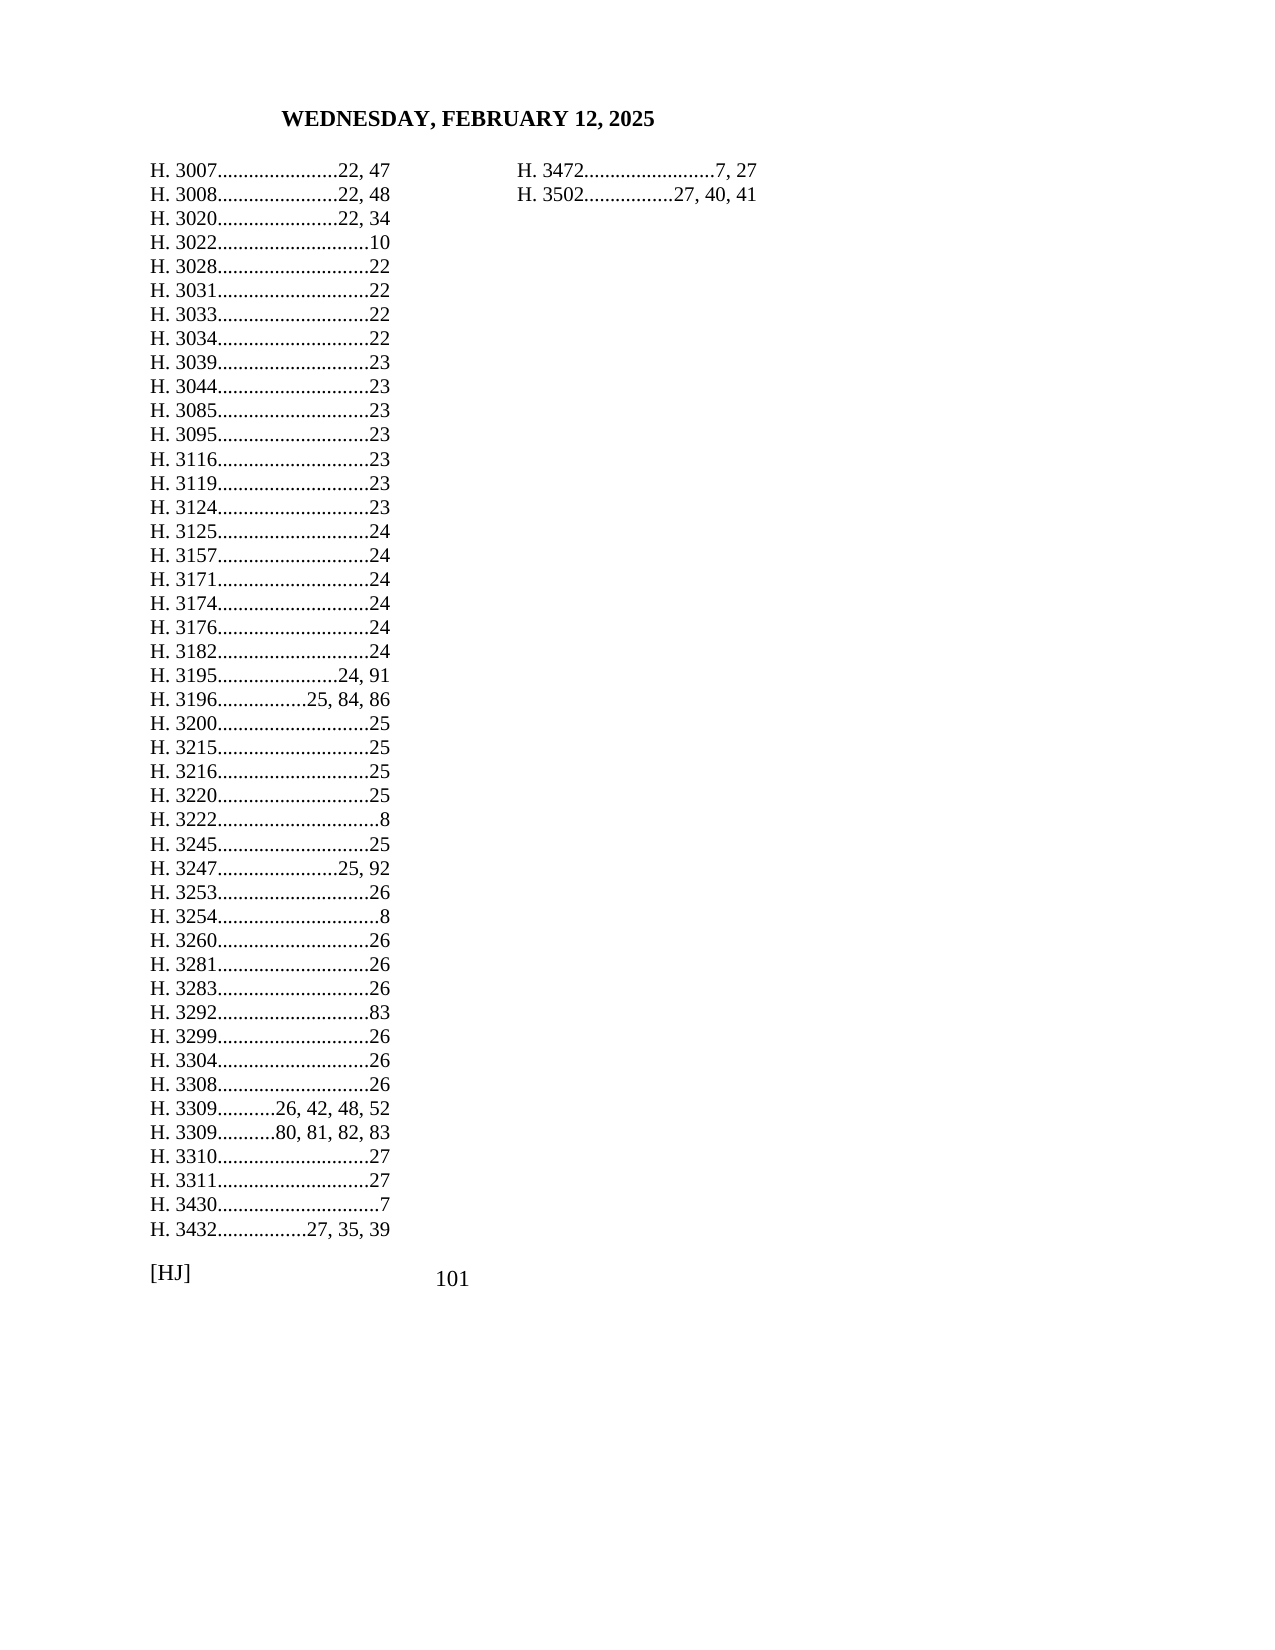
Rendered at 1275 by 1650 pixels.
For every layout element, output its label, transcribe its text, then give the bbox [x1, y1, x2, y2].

text H. 3245 25 [127, 831, 419, 856]
text H. 3502 27, 40, 41 [494, 182, 786, 206]
text H. 3309 26, 42, 48, 52 [127, 1096, 419, 1120]
text H. 3220 25 [127, 783, 419, 807]
text H. 3430 7 [127, 1192, 419, 1216]
text H. 3095 23 [127, 422, 419, 446]
text H. 3260 26 [127, 928, 419, 952]
text H. 3034 22 [127, 326, 419, 350]
text H. 3215 25 [127, 735, 419, 759]
text H. 3195 24, 91 [127, 663, 419, 687]
text H. 3125 24 [127, 519, 419, 543]
text H. 3309 80, 81, 82, 83 [127, 1120, 419, 1144]
text H. 3033 22 [127, 302, 419, 326]
text H. 3039 23 [127, 350, 419, 374]
text H. 3007 22, 47 [127, 158, 419, 182]
text H. 3281 26 [127, 952, 419, 976]
text H. 3022 10 [127, 230, 419, 254]
text H. 3171 24 [127, 567, 419, 591]
text H. 3119 23 [127, 471, 419, 494]
text H. 3308 26 [127, 1072, 419, 1096]
text H. 3044 23 [127, 374, 419, 398]
text H. 3283 26 [127, 976, 419, 1000]
text H. 3157 24 [127, 543, 419, 567]
text H. 3020 22, 34 [127, 206, 419, 230]
text H. 3432 27, 35, 39 [127, 1216, 419, 1241]
text H. 3292 83 [127, 1000, 419, 1024]
text H. 3304 26 [127, 1048, 419, 1072]
text H. 3222 8 [127, 807, 419, 831]
text H. 3028 22 [127, 254, 419, 278]
text H. 3116 23 [127, 446, 419, 471]
text H. 3008 22, 48 [127, 182, 419, 206]
text H. 3176 24 [127, 615, 419, 639]
text H. 3310 27 [127, 1144, 419, 1168]
text H. 3174 24 [127, 591, 419, 615]
text H. 3299 26 [127, 1024, 419, 1048]
text H. 3254 8 [127, 904, 419, 928]
text H. 3216 25 [127, 759, 419, 783]
text H. 3196 25, 84, 86 [127, 687, 419, 711]
text H. 3182 24 [127, 639, 419, 663]
text H. 3124 23 [127, 494, 419, 519]
text H. 3472 7, 27 [494, 158, 786, 182]
text H. 3311 27 [127, 1168, 419, 1192]
text H. 3085 23 [127, 398, 419, 422]
text H. 3031 22 [127, 278, 419, 302]
text H. 3247 25, 92 [127, 856, 419, 879]
text H. 3200 25 [127, 711, 419, 735]
text H. 3253 26 [127, 879, 419, 904]
